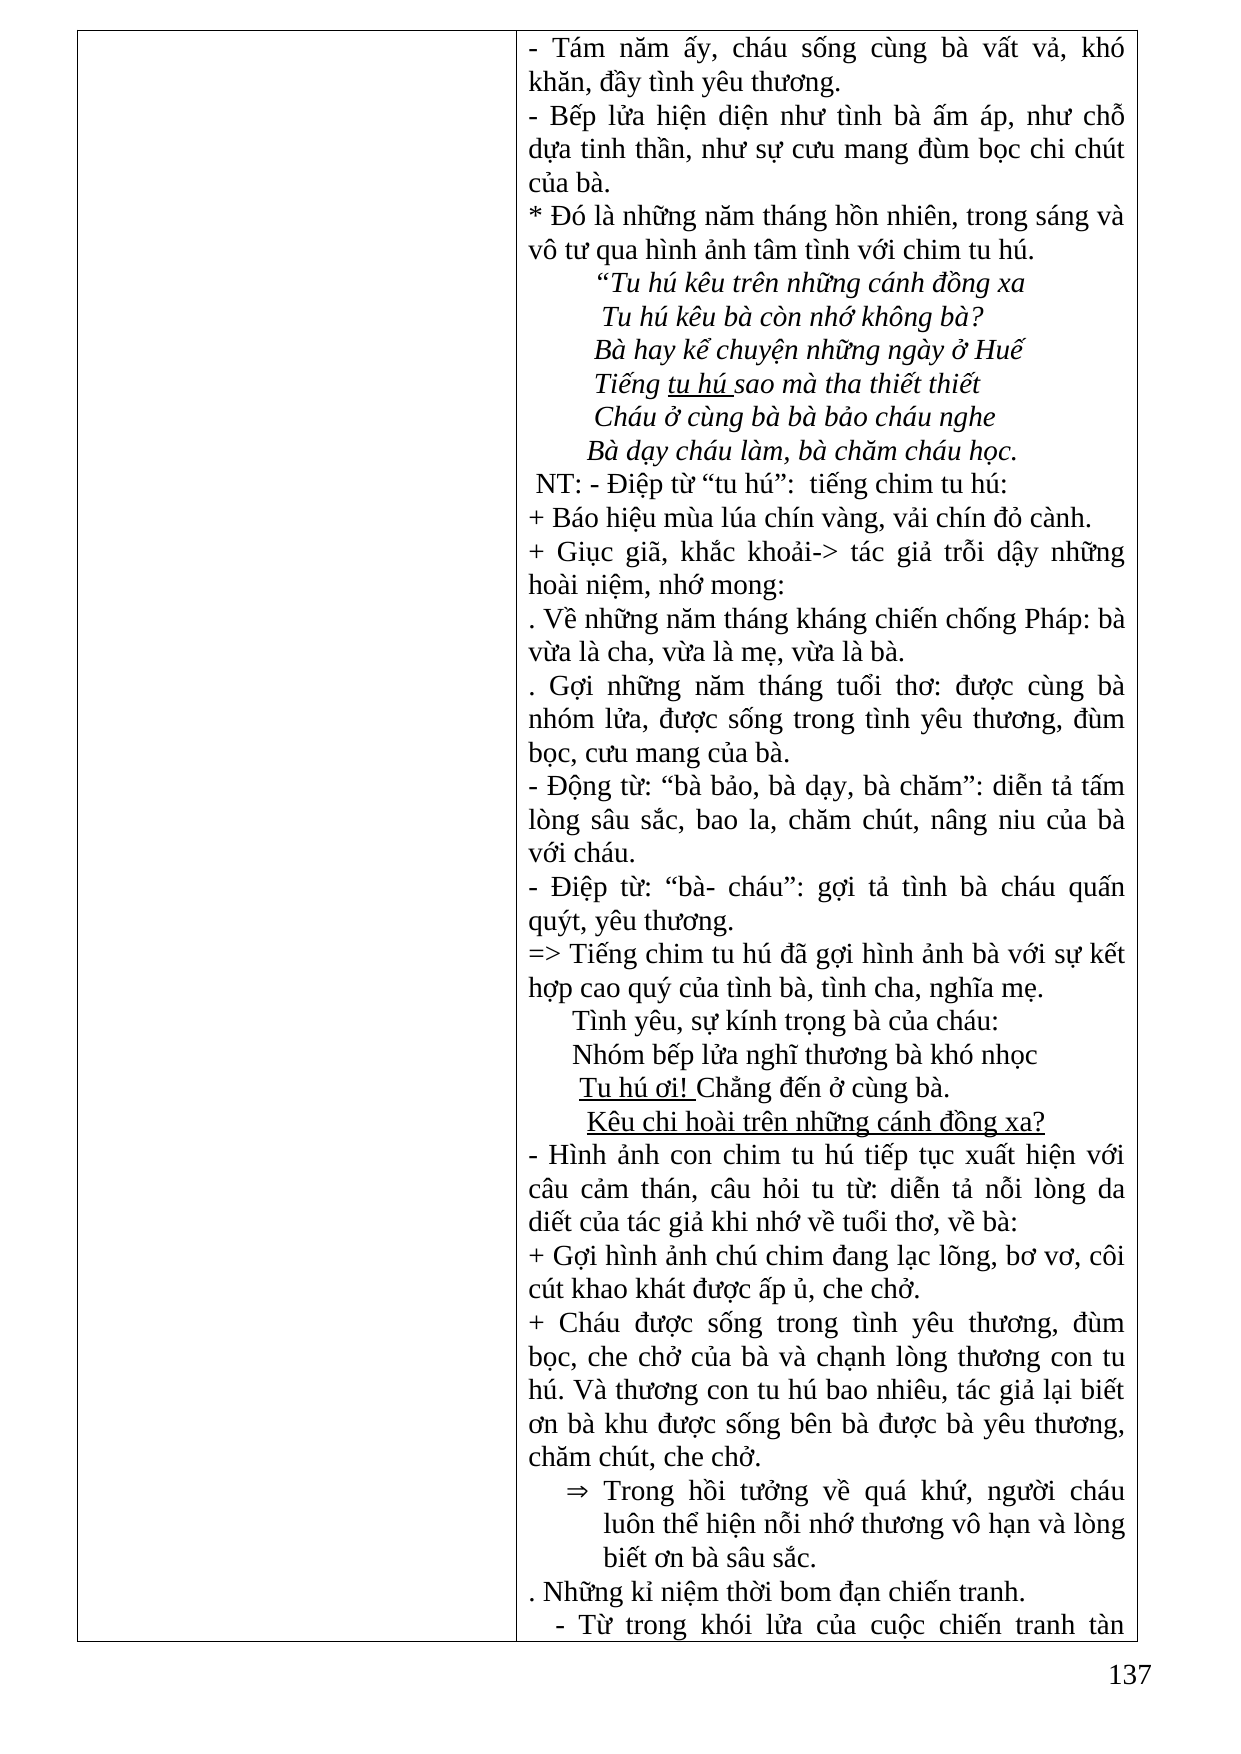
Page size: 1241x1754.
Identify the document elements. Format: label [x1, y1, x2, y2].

table_cell [517, 31, 1137, 1641]
table_cell [78, 31, 516, 1641]
